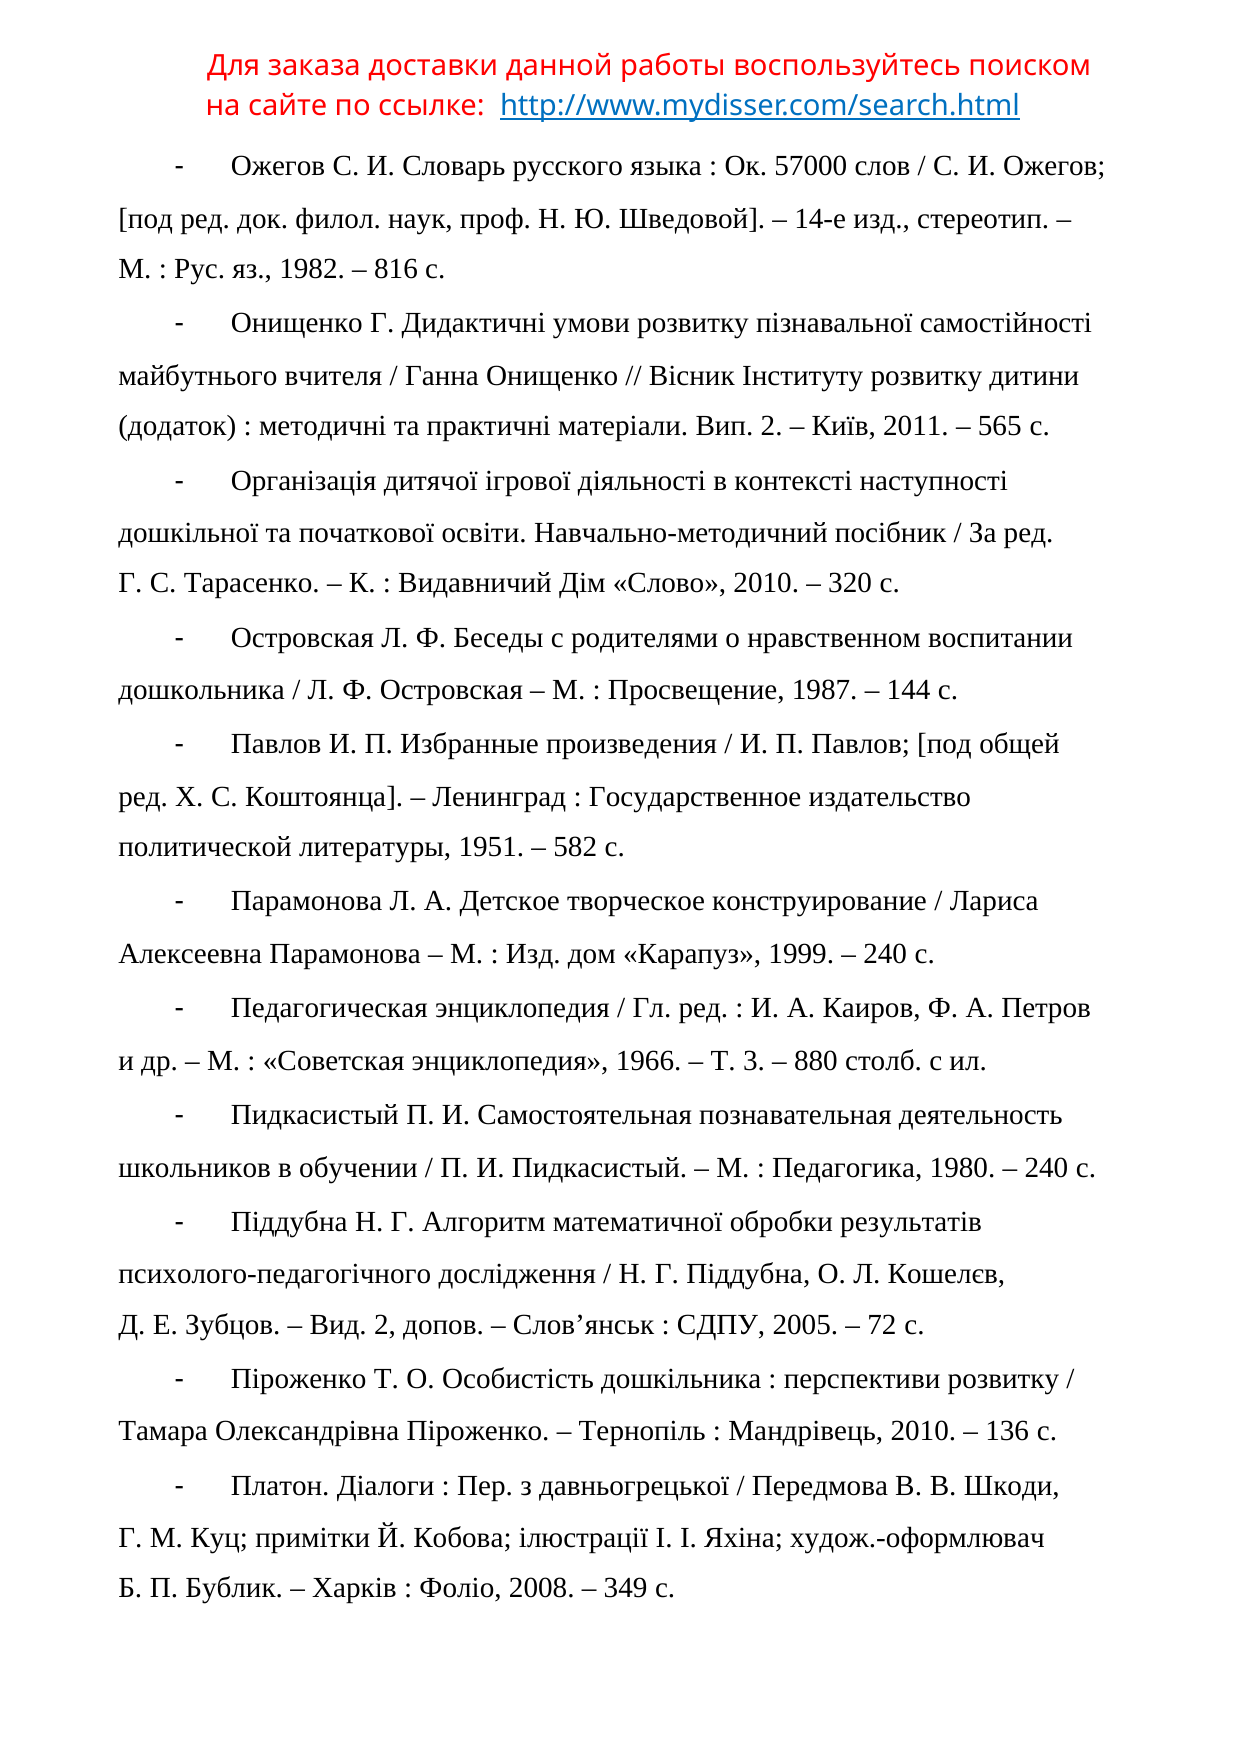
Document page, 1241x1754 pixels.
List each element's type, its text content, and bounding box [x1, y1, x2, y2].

list Платон. Діалоги : Пер. з давньогрецької / Передмова В. В. Шкоди, Г. М. Куц; примітки Й. Кобова; ілюстрації І. І. Яхіна; худож.-оформлювач Б. П. Бублик. – Харків : Фоліо, 2008. – 349 с. [118, 1464, 1107, 1604]
list Піддубна Н. Г. Алгоритм математичної обробки результатів психолого-педагогічного дослідження / Н. Г. Піддубна, О. Л. Кошелєв, Д. Е. Зубцов. – Вид. 2, допов. – Слов’янськ : СДПУ, 2005. – 72 с. [118, 1200, 1107, 1340]
list Пидкасистый П. И. Самостоятельная познавательная деятельность школьников в обучении / П. И. Пидкасистый. – М. : Педагогика, 1980. – 240 с. [118, 1093, 1107, 1183]
list Онищенко Г. Дидактичні умови розвитку пізнавальної самостійності майбутнього вчителя / Ганна Онищенко // Вісник Інституту розвитку дитини (додаток) : методичні та практичні матеріали. Вип. 2. – Київ, 2011. – 565 с. [118, 302, 1107, 442]
list Організація дитячої ігрової діяльності в контексті наступності дошкільної та початкової освіти. Навчально-методичний посібник / За ред. Г. С. Тарасенко. – К. : Видавничий Дім «Слово», 2010. – 320 с. [118, 459, 1107, 599]
list Островская Л. Ф. Беседы с родителями о нравственном воспитании дошкольника / Л. Ф. Островская – М. : Просвещение, 1987. – 144 с. [118, 616, 1107, 706]
list Ожегов С. И. Словарь русского языка : Ок. 57000 слов / С. И. Ожегов; [под ред. док. филол. наук, проф. Н. Ю. Шведовой]. – 14-е изд., стереотип. – М. : Рус. яз., 1982. – 816 с. [118, 144, 1107, 285]
list Павлов И. П. Избранные произведения / И. П. Павлов; [под общей ред. Х. С. Коштоянца]. – Ленинград : Государственное издательство политической литературы, 1951. – 582 с. [118, 723, 1107, 863]
list Педагогическая энциклопедия / Гл. ред. : И. А. Каиров, Ф. А. Петров и др. – М. : «Советская энциклопедия», 1966. – Т. 3. – 880 столб. с ил. [118, 986, 1107, 1076]
list Піроженко Т. О. Особистість дошкільника : перспективи розвитку / Тамара Олександрівна Піроженко. – Тернопіль : Мандрівець, 2010. – 136 с. [118, 1357, 1107, 1447]
list Парамонова Л. А. Детское творческое конструирование / Лариса Алексеевна Парамонова – М. : Изд. дом «Карапуз», 1999. – 240 с. [118, 880, 1107, 970]
